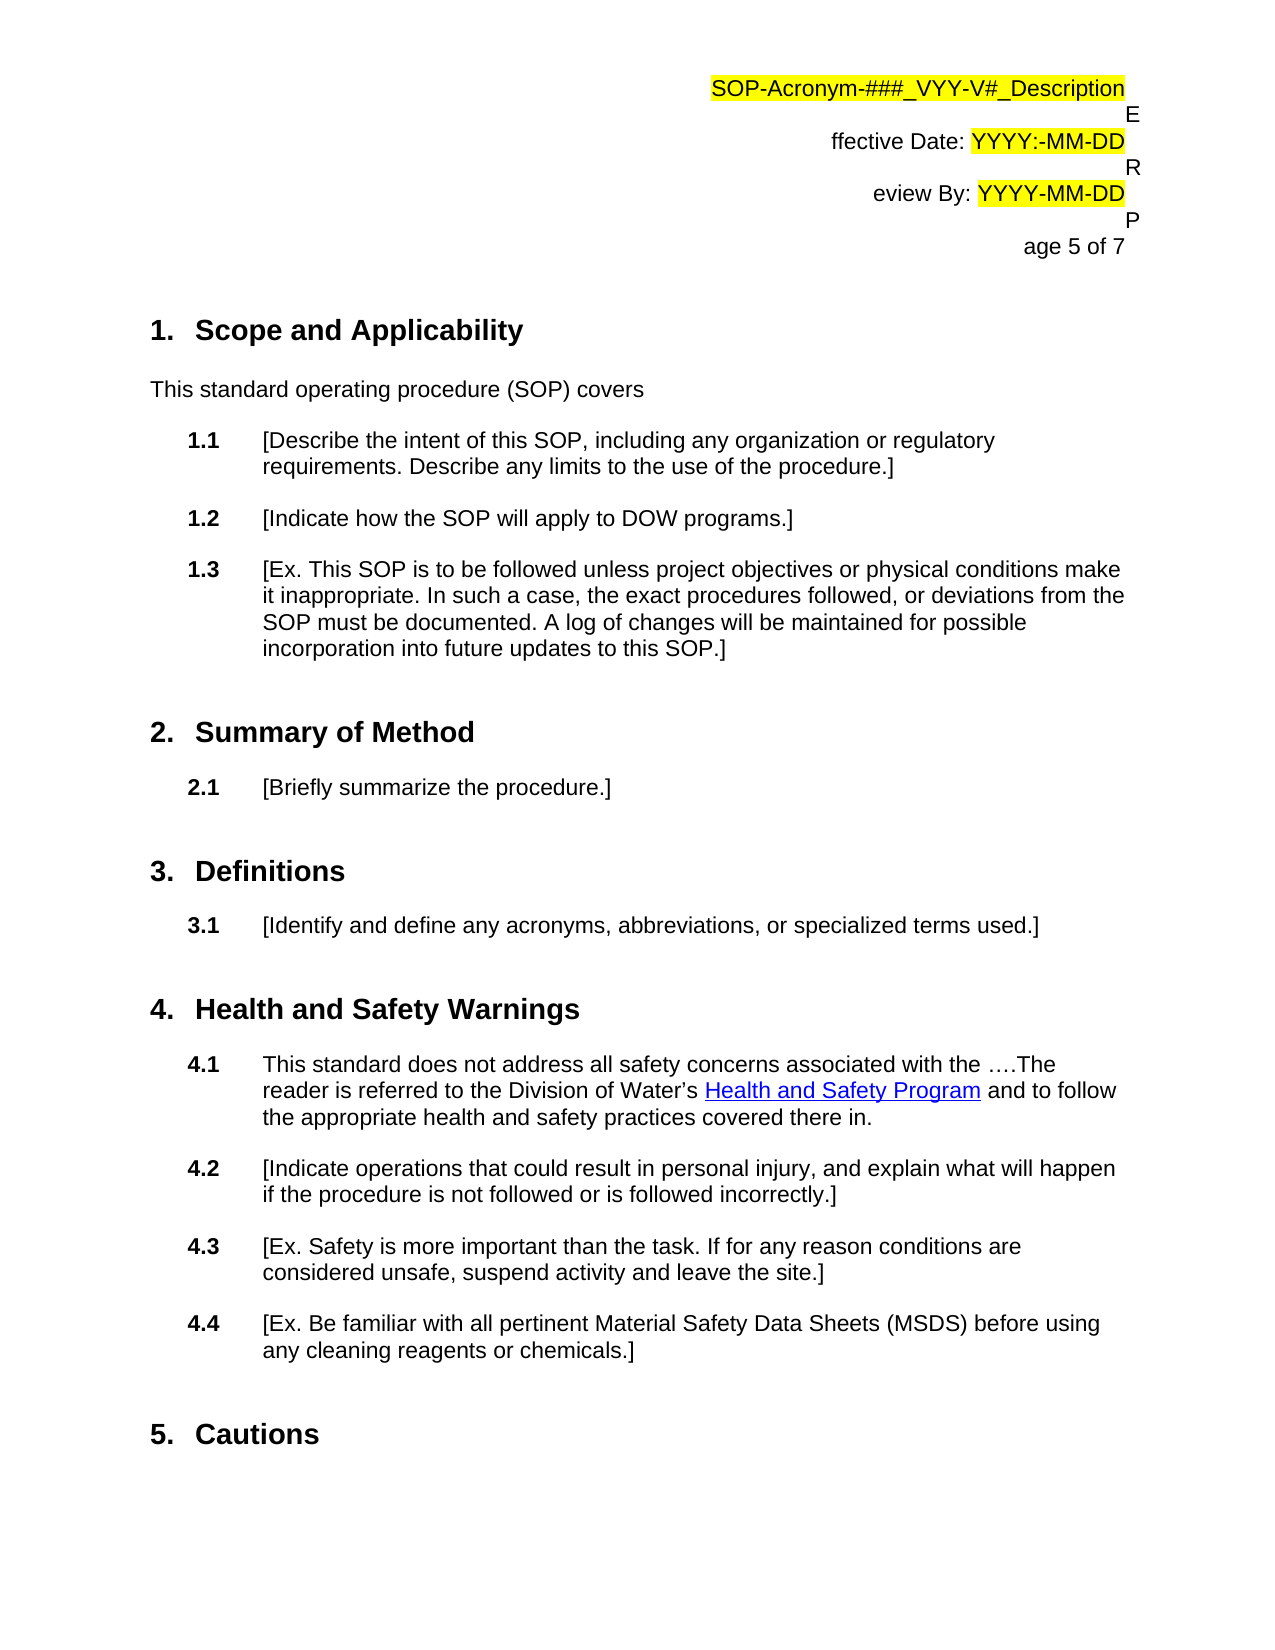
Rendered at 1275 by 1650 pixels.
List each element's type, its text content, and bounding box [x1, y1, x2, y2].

subtitle [Indicate operations that could result in personal injury, and explain what will happen if the procedure is not followed or is followed incorrectly.] [187, 1155, 1125, 1208]
subtitle Summary of Method [150, 715, 1125, 749]
subtitle Definitions [150, 854, 1125, 887]
subtitle [Ex. This SOP is to be followed unless project objectives or physical conditions make it inappropriate. In such a case, the exact procedures followed, or deviations from the SOP must be documented. A log of changes will be maintained for possible incorporation into future updates to this SOP.] [187, 556, 1125, 661]
subtitle This standard does not address all safety concerns associated with the ….The reader is referred to the Division of Water’s Health and Safety Program and to follow the appropriate health and safety practices covered there in. [187, 1051, 1125, 1130]
subtitle [Ex. Safety is more important than the task. If for any reason conditions are considered unsafe, suspend activity and leave the site.] [187, 1233, 1125, 1285]
subtitle Scope and Applicability [150, 313, 1125, 347]
text This standard operating procedure (SOP) covers [150, 376, 1125, 402]
subtitle [Indicate how the SOP will apply to DOW programs.] [187, 504, 1125, 531]
subtitle [Identify and define any acronyms, abbreviations, or specialized terms used.] [187, 912, 1125, 939]
subtitle [Describe the intent of this SOP, including any organization or regulatory requirements. Describe any limits to the use of the procedure.] [187, 427, 1125, 479]
subtitle [Briefly summarize the procedure.] [187, 774, 1125, 800]
subtitle [Ex. Be familiar with all pertinent Material Safety Data Sheets (MSDS) before using any cleaning reagents or chemicals.] [187, 1310, 1125, 1363]
subtitle Health and Safety Warnings [150, 992, 1125, 1026]
subtitle Cautions [150, 1417, 1125, 1450]
